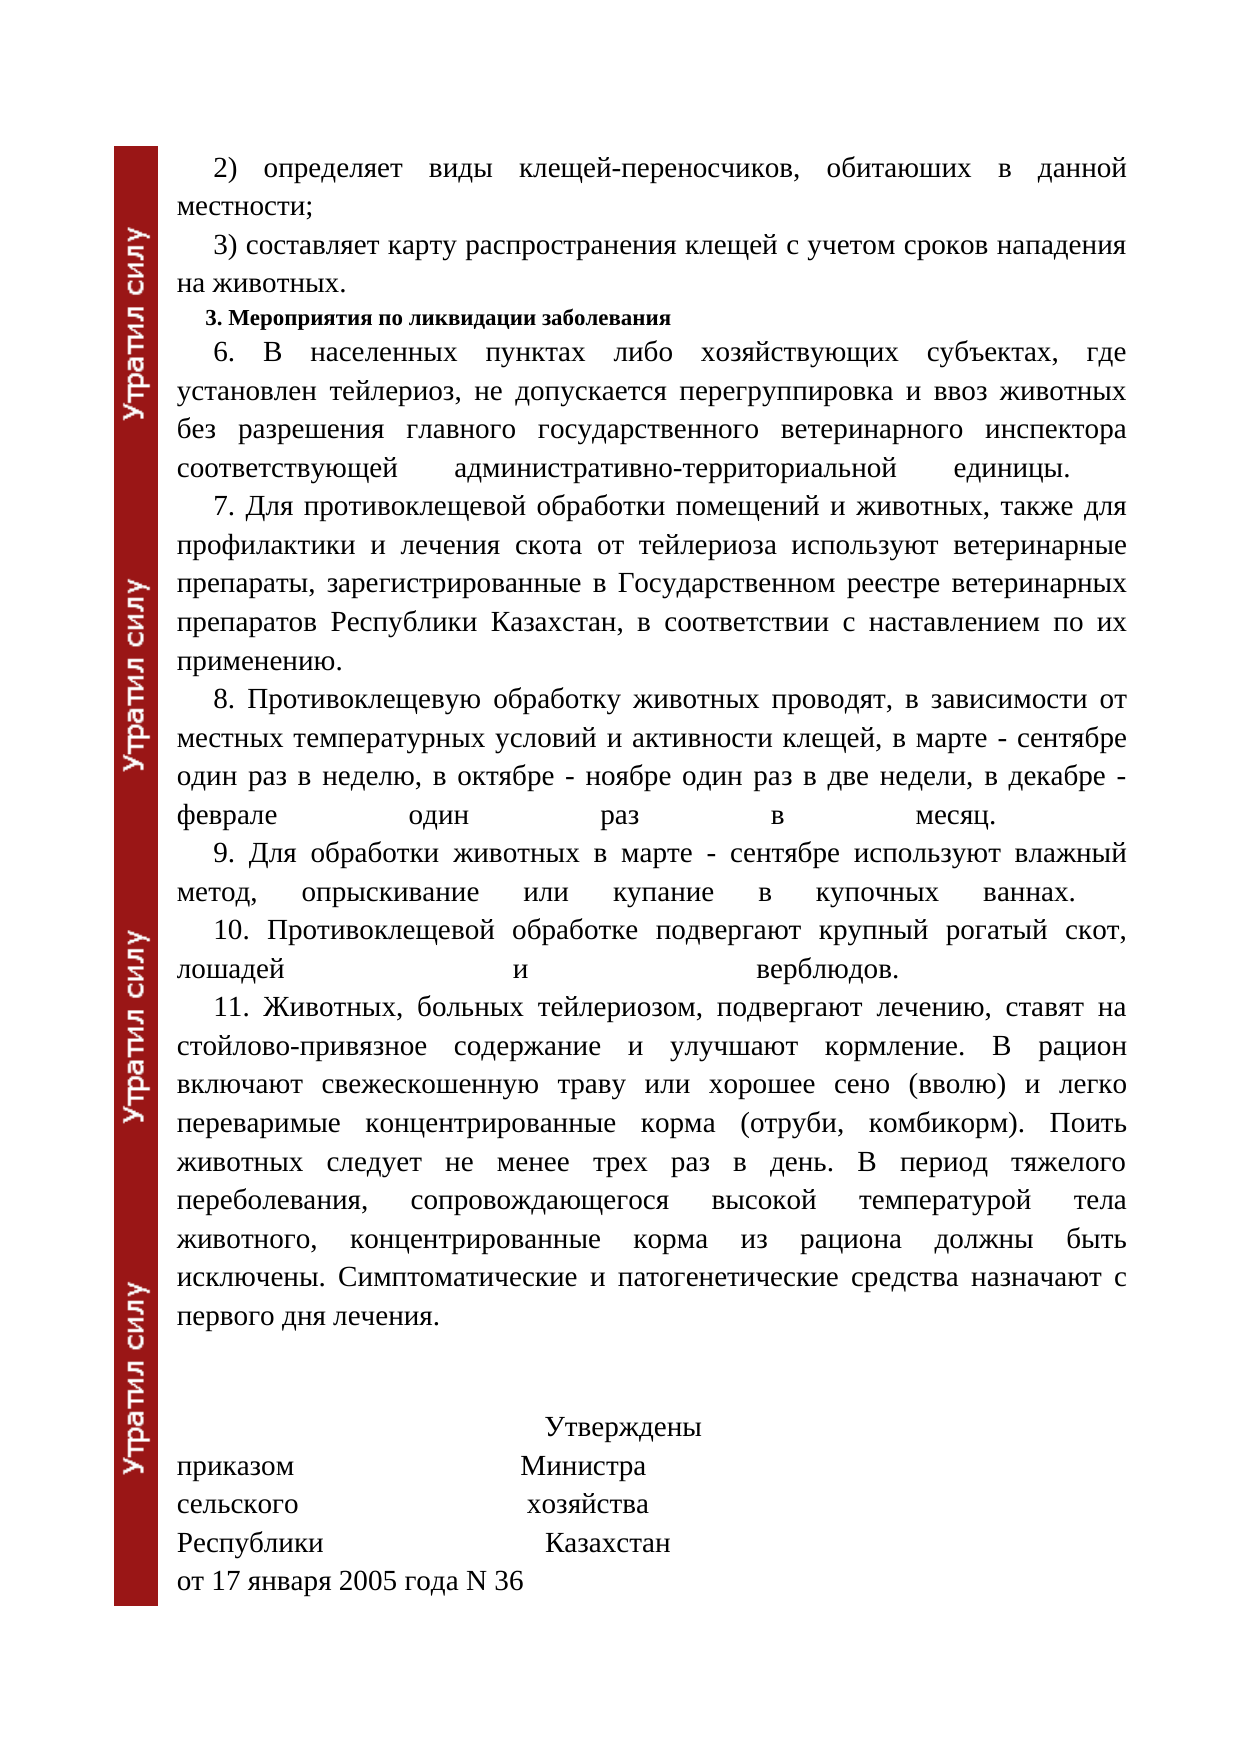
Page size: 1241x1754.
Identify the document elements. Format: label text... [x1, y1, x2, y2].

text Утверждены приказом Министра сельского хозяйства Республики Казахстан от 17 января 2005 года N 36 [112, 1409, 1128, 1597]
picture [114, 1331, 158, 1409]
picture [114, 299, 158, 304]
picture [114, 146, 158, 150]
picture [114, 1597, 158, 1606]
text 6. В населенных пунктах либо хозяйствующих субъектах, где установлен тейлериоз, не допускается перегруппировка и ввоз животных без разрешения главного государственного ветеринарного инспектора соответствующей административно-территориальной единицы. 7. Для противоклещевой обработки помещений и животных, также для профилактики и лечения скота от тейлериоза используют ветеринарные препараты, зарегистрированные в Государственном реестре ветеринарных препаратов Республики Казахстан, в соответствии с наставлением по их применению. 8. Противоклещевую обработку животных проводят, в зависимости от местных температурных условий и активности клещей, в марте - сентябре один раз в неделю, в октябре - ноябре один раз в две недели, в декабре - феврале один раз в месяц. 9. Для обработки животных в марте - сентябре используют влажный метод, опрыскивание или купание в купочных ваннах. 10. Противоклещевой обработке подвергают крупный рогатый скот, лошадей и верблюдов. 11. Животных, больных тейлериозом, подвергают лечению, ставят на стойлово-привязное содержание и улучшают кормление. В рацион включают свежескошенную траву или хорошее сено (вволю) и легко переваримые концентрированные корма (отруби, комбикорм). Поить животных следует не менее трех раз в день. В период тяжелого переболевания, сопровождающегося высокой температурой тела животного, концентрированные корма из рациона должны быть исключены. Симптоматические и патогенетические средства назначают с первого дня лечения. [112, 334, 1128, 1331]
text 3. Мероприятия по ликвидации заболевания [112, 304, 1128, 331]
